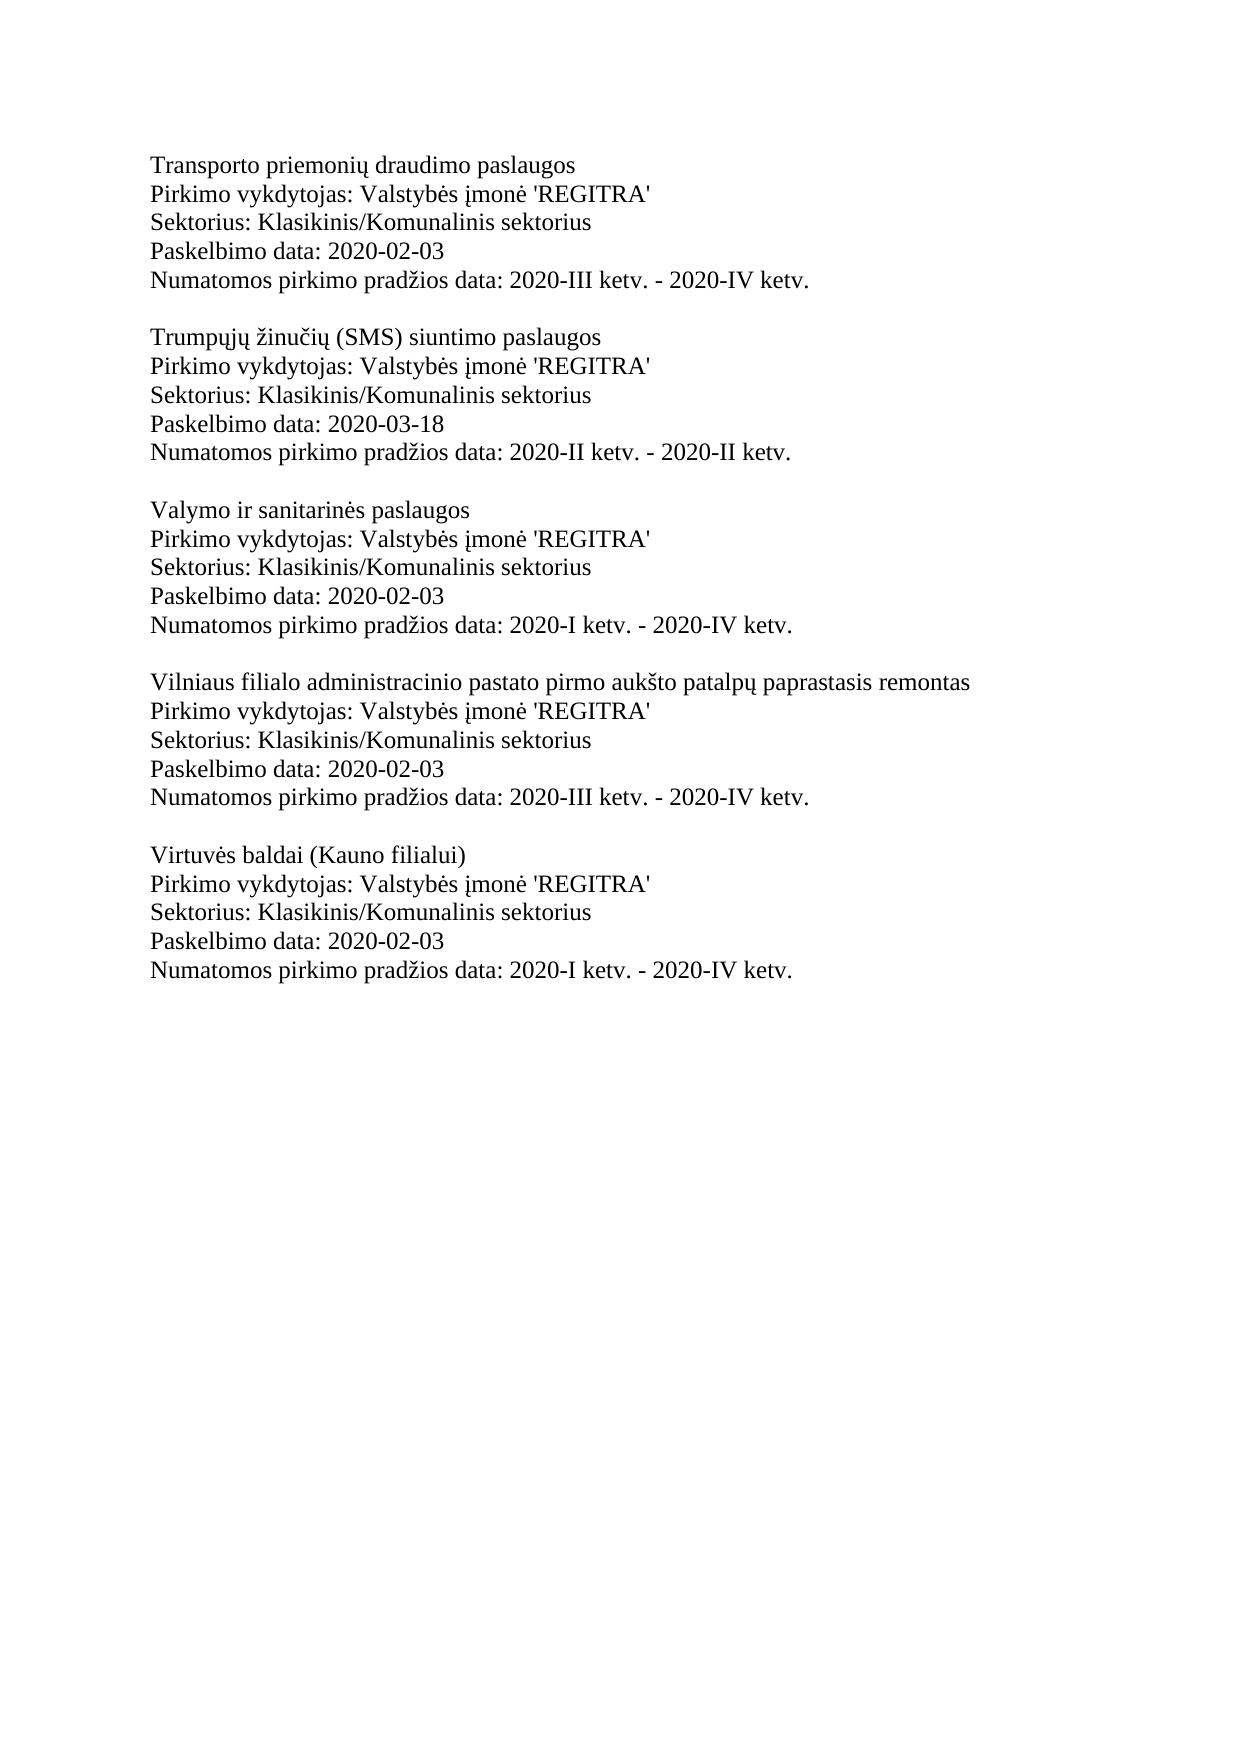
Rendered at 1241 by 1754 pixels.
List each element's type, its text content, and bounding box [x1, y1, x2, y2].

text Paskelbimo data: 2020-02-03 [150, 581, 1181, 610]
text Transporto priemonių draudimo paslaugos [150, 150, 1181, 179]
text Sektorius: Klasikinis/Komunalinis sektorius [150, 897, 1181, 926]
text Pirkimo vykdytojas: Valstybės įmonė 'REGITRA' [150, 351, 1181, 380]
text Sektorius: Klasikinis/Komunalinis sektorius [150, 725, 1181, 754]
text Numatomos pirkimo pradžios data: 2020-II ketv. - 2020-II ketv. [150, 437, 1181, 466]
text Numatomos pirkimo pradžios data: 2020-I ketv. - 2020-IV ketv. [150, 610, 1181, 639]
text Vilniaus filialo administracinio pastato pirmo aukšto patalpų paprastasis remontas [150, 667, 1181, 696]
text Paskelbimo data: 2020-02-03 [150, 926, 1181, 955]
text Pirkimo vykdytojas: Valstybės įmonė 'REGITRA' [150, 869, 1181, 897]
text Numatomos pirkimo pradžios data: 2020-III ketv. - 2020-IV ketv. [150, 782, 1181, 811]
text Paskelbimo data: 2020-02-03 [150, 236, 1181, 265]
text Numatomos pirkimo pradžios data: 2020-III ketv. - 2020-IV ketv. [150, 265, 1181, 294]
text Numatomos pirkimo pradžios data: 2020-I ketv. - 2020-IV ketv. [150, 955, 1181, 984]
text Sektorius: Klasikinis/Komunalinis sektorius [150, 380, 1181, 409]
text Trumpųjų žinučių (SMS) siuntimo paslaugos [150, 322, 1181, 351]
text Paskelbimo data: 2020-03-18 [150, 409, 1181, 437]
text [150, 179, 1181, 207]
text Paskelbimo data: 2020-02-03 [150, 754, 1181, 782]
text Valymo ir sanitarinės paslaugos [150, 495, 1181, 524]
text Pirkimo vykdytojas: Valstybės įmonė 'REGITRA' [150, 524, 1181, 552]
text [150, 207, 1181, 236]
text Virtuvės baldai (Kauno filialui) [150, 840, 1181, 869]
text Sektorius: Klasikinis/Komunalinis sektorius [150, 552, 1181, 581]
text Pirkimo vykdytojas: Valstybės įmonė 'REGITRA' [150, 696, 1181, 725]
